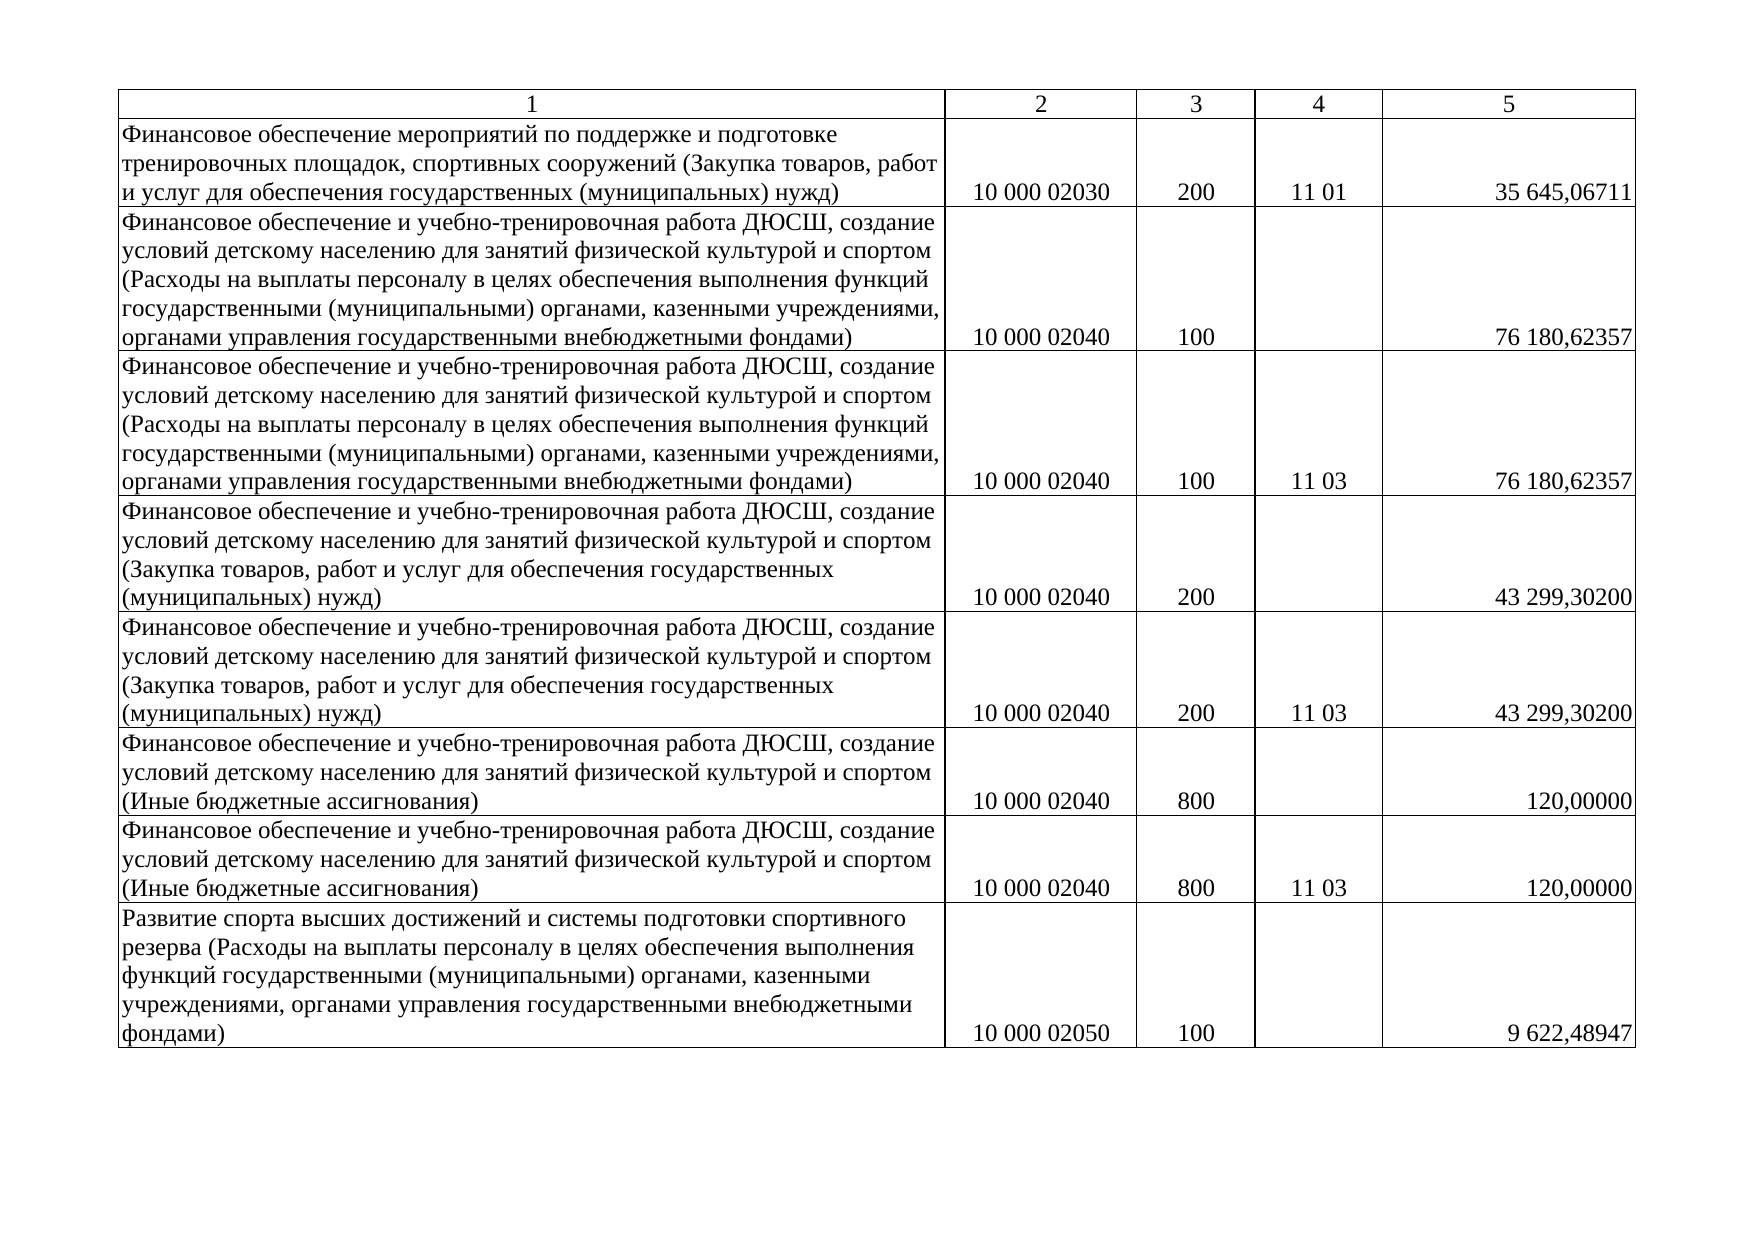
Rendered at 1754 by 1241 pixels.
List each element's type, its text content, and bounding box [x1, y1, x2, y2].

table_header 2 [946, 90, 1136, 118]
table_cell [119, 903, 944, 1047]
table_cell [1256, 903, 1382, 1047]
table_cell 11 03 [1256, 816, 1382, 902]
table_cell 11 03 [1256, 351, 1382, 495]
table_cell Финансовое обеспечение и учебно-тренировочная работа ДЮСШ, создание условий детскому населению для занятий физической культурой и спортом (Иные бюджетные ассигнования) [119, 728, 944, 814]
table_cell [1256, 207, 1382, 350]
table_cell 100 [1137, 207, 1254, 350]
table_cell [1256, 728, 1382, 814]
table_cell 10 000 02050 [946, 903, 1136, 1047]
table_cell 10 000 02030 [946, 119, 1136, 206]
table_cell 100 [1137, 351, 1254, 495]
table_cell 11 01 [1256, 119, 1382, 206]
table_cell 35 645,06711 [1383, 119, 1635, 206]
table_cell 10 000 02040 [946, 351, 1136, 495]
table_cell 43 299,30200 [1383, 496, 1635, 611]
table_cell 10 000 02040 [946, 728, 1136, 814]
table_cell 10 000 02040 [946, 207, 1136, 350]
table_cell 76 180,62357 [1383, 207, 1635, 350]
table_cell Финансовое обеспечение и учебно-тренировочная работа ДЮСШ, создание условий детскому населению для занятий физической культурой и спортом (Закупка товаров, работ и услуг для обеспечения государственных (муниципальных) нужд) [119, 496, 944, 611]
table_cell 10 000 02040 [946, 496, 1136, 611]
table_cell 200 [1137, 496, 1254, 611]
table_cell 800 [1137, 728, 1254, 814]
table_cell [119, 119, 944, 206]
table_cell [1256, 496, 1382, 611]
table_header 5 [1383, 90, 1635, 118]
table_cell 76 180,62357 [1383, 351, 1635, 495]
table_cell 11 03 [1256, 612, 1382, 727]
table_cell Финансовое обеспечение и учебно-тренировочная работа ДЮСШ, создание условий детскому населению для занятий физической культурой и спортом (Закупка товаров, работ и услуг для обеспечения государственных (муниципальных) нужд) [119, 612, 944, 727]
table_cell 120,00000 [1383, 816, 1635, 902]
table_cell 200 [1137, 119, 1254, 206]
table_cell 200 [1137, 612, 1254, 727]
table_cell 800 [1137, 816, 1254, 902]
table_cell 43 299,30200 [1383, 612, 1635, 727]
table_cell 100 [1137, 903, 1254, 1047]
table_cell Финансовое обеспечение и учебно-тренировочная работа ДЮСШ, создание условий детскому населению для занятий физической культурой и спортом (Расходы на выплаты персоналу в целях обеспечения выполнения функций государственными (муниципальными) органами, казенными учреждениями, органами управления государственными внебюджетными фондами) [119, 351, 944, 495]
table_cell 120,00000 [1383, 728, 1635, 814]
table_cell 10 000 02040 [946, 612, 1136, 727]
table_cell 9 622,48947 [1383, 903, 1635, 1047]
table_header 4 [1256, 90, 1382, 118]
table_header 3 [1137, 90, 1254, 118]
table_header 1 [119, 90, 944, 118]
table_cell 10 000 02040 [946, 816, 1136, 902]
table_cell Финансовое обеспечение и учебно-тренировочная работа ДЮСШ, создание условий детскому населению для занятий физической культурой и спортом (Иные бюджетные ассигнования) [119, 816, 944, 902]
table_cell Финансовое обеспечение и учебно-тренировочная работа ДЮСШ, создание условий детскому населению для занятий физической культурой и спортом (Расходы на выплаты персоналу в целях обеспечения выполнения функций государственными (муниципальными) органами, казенными учреждениями, органами управления государственными внебюджетными фондами) [119, 207, 944, 350]
